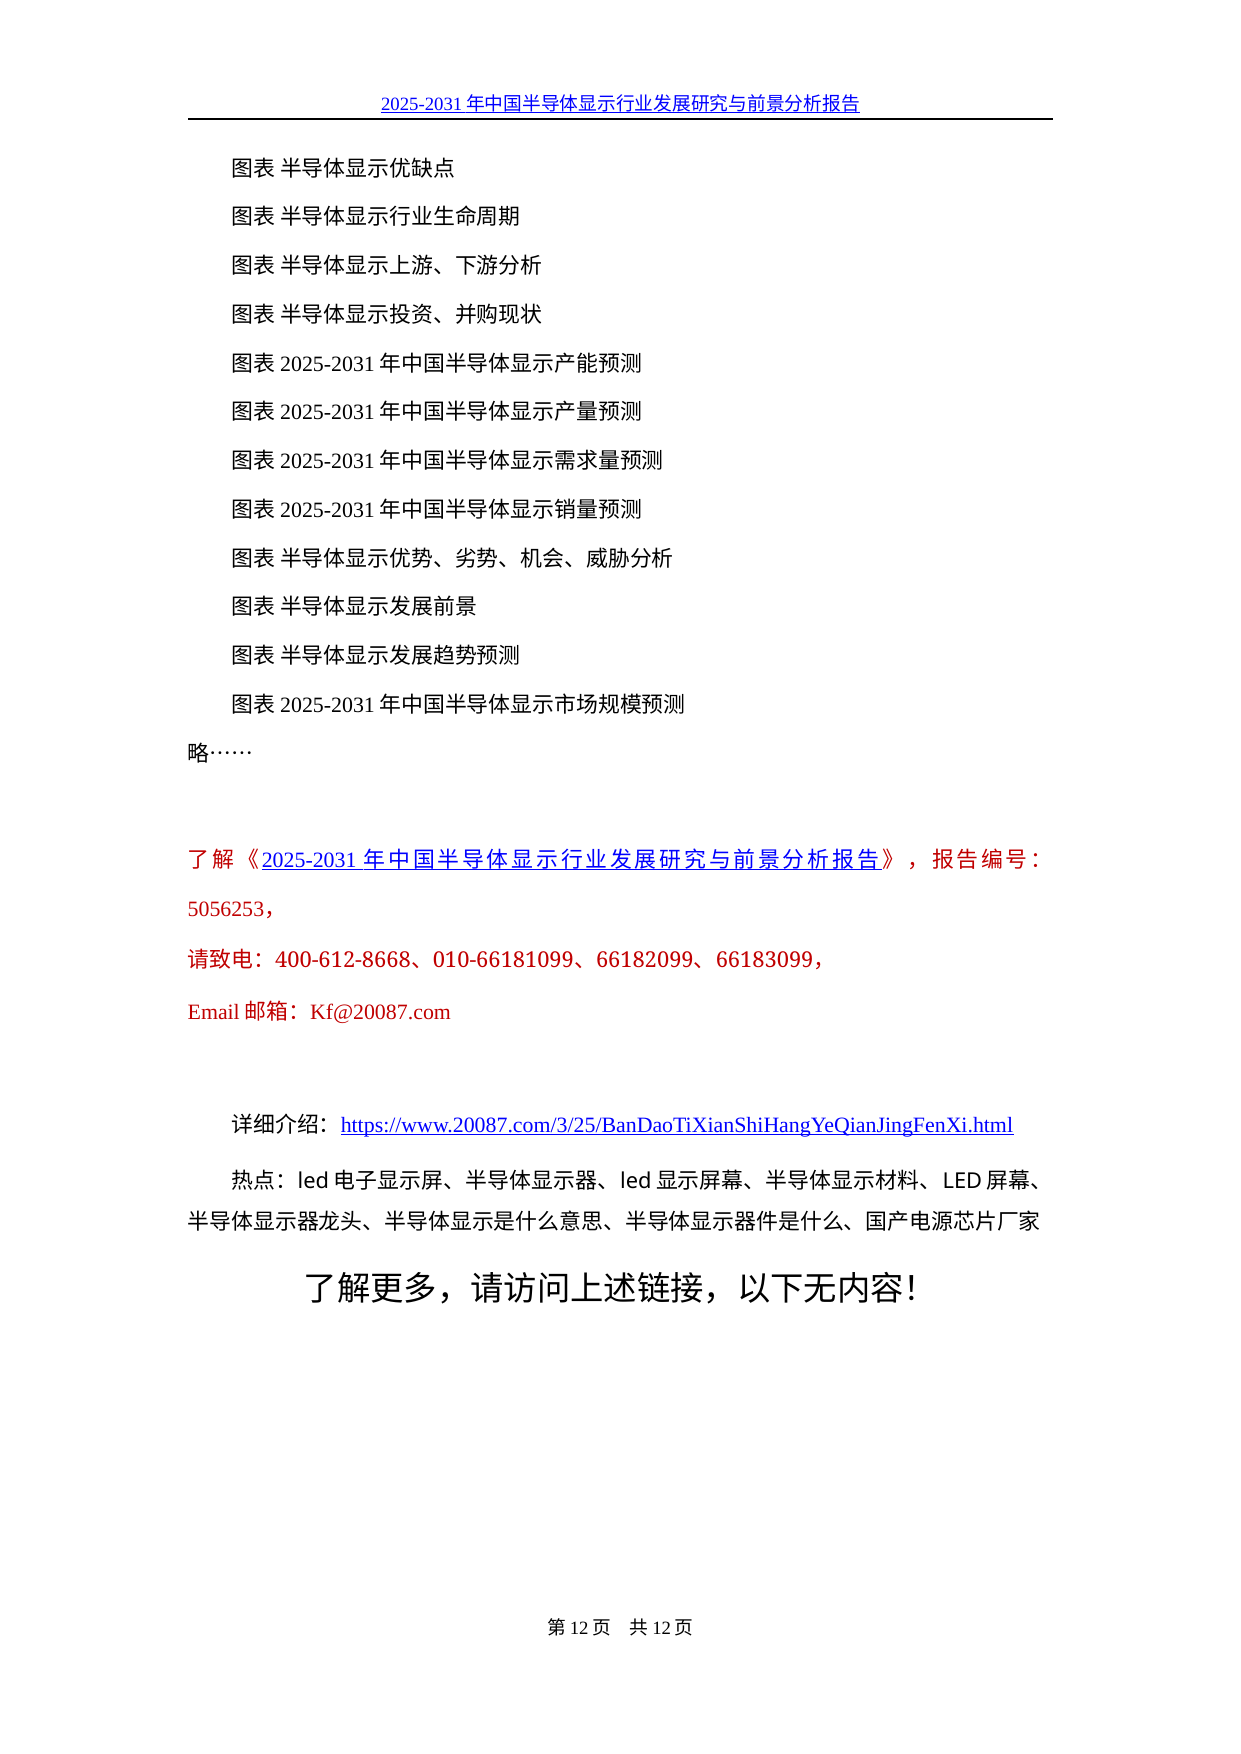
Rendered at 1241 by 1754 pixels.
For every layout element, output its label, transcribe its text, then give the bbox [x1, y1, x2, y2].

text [187, 150, 1053, 768]
text Email邮箱：Kf@20087.com [187, 993, 1053, 1026]
text 详细介绍：https://www.20087.com/3/25/BanDaoTiXianShiHangYeQianJingFenXi.html [187, 1106, 1053, 1139]
text 了解《2025-2031年中国半导体显示行业发展研究与前景分析报告》，报告编号：5056253， [187, 842, 1053, 923]
text 请致电：400-612-8668、010-66181099、66182099、66183099， [187, 942, 1053, 974]
text 热点：led电子显示屏、半导体显示器、led显示屏幕、半导体显示材料、LED屏幕、半导体显示器龙头、半导体显示是什么意思、半导体显示器件是什么、国产电源芯片厂家 [187, 1163, 1053, 1236]
title 了解更多，请访问上述链接，以下无内容！ [187, 1254, 1053, 1319]
